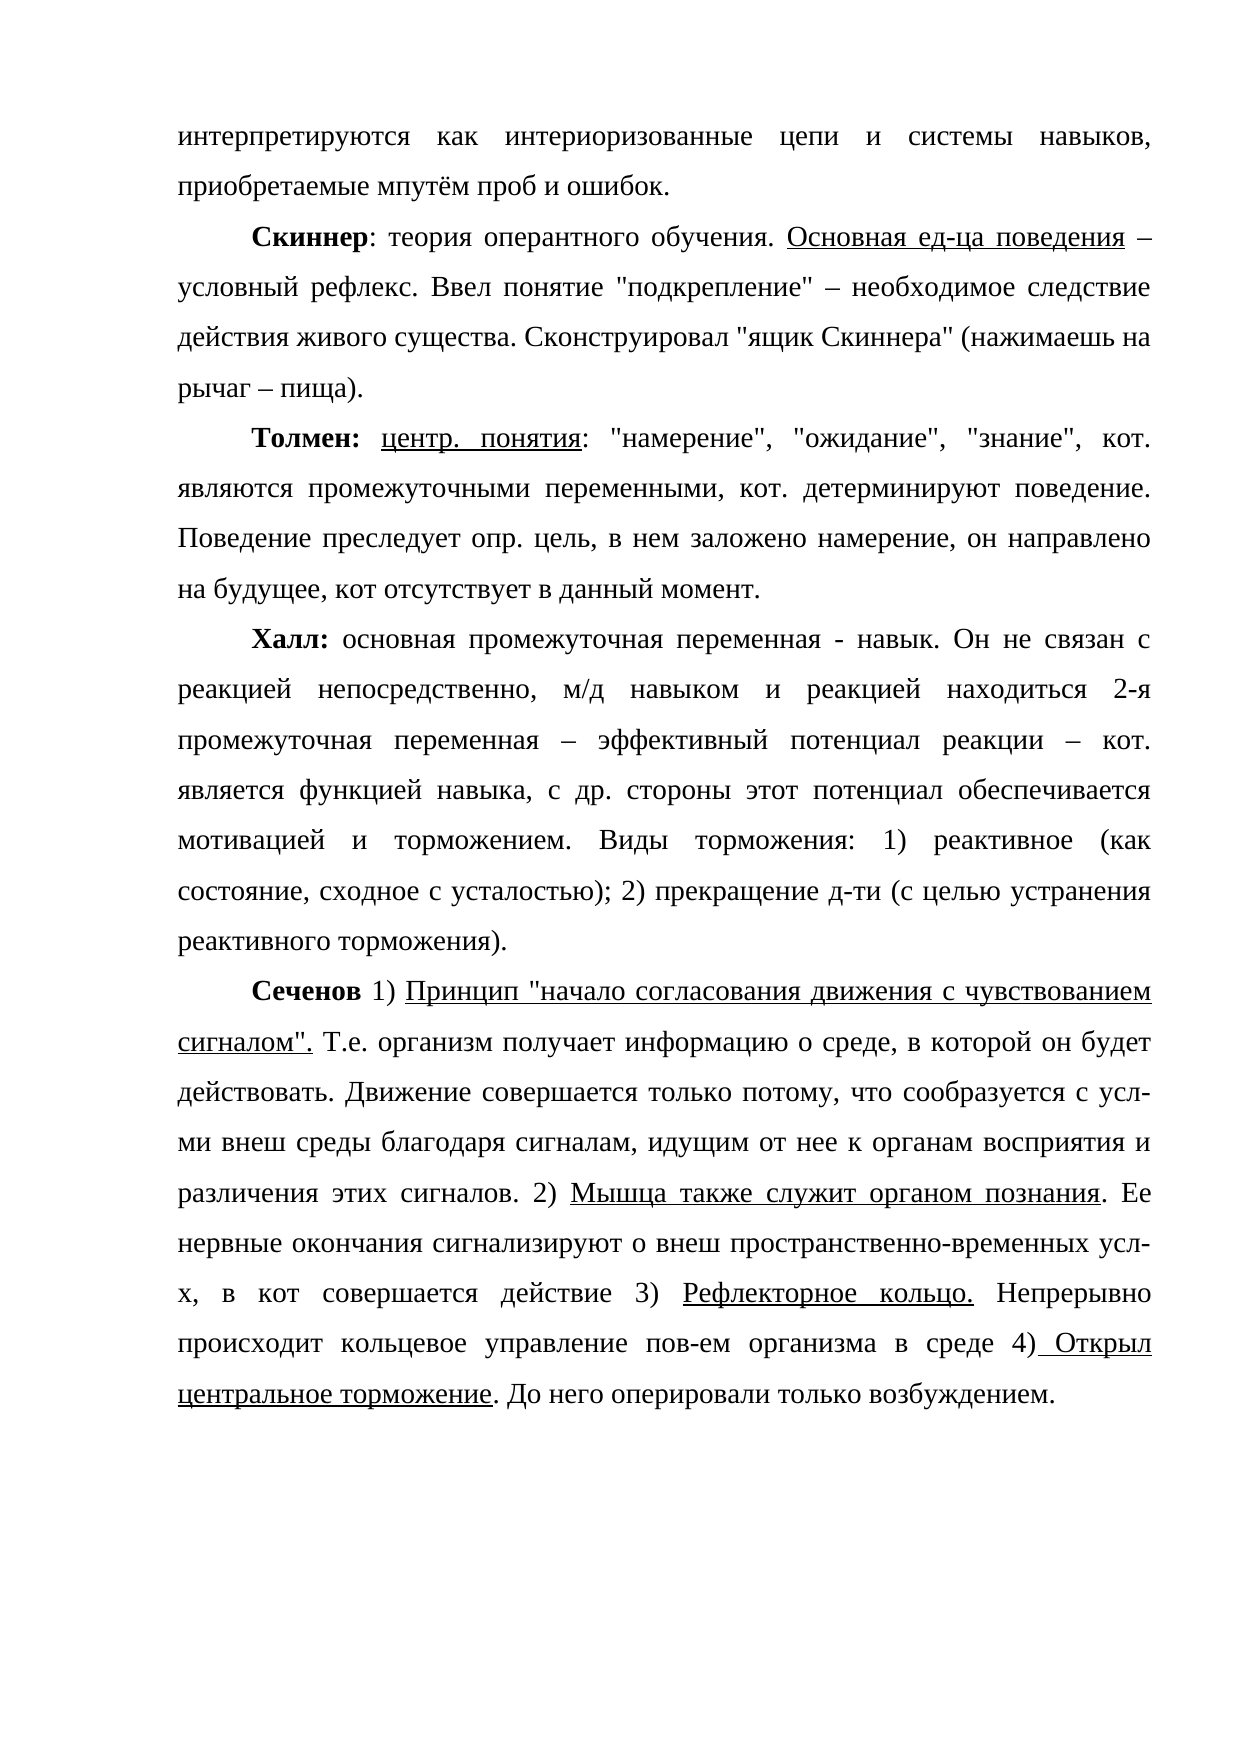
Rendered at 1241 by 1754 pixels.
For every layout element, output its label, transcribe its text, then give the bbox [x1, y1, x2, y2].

text Халл: основная промежуточная переменная - навык. Он не связан с реакцией непосредственно, м/д навыком и реакцией находиться 2-я промежуточная переменная – эффективный потенциал реакции – кот. является функцией навыка, с др. стороны этот потенциал обеспечивается мотивацией и торможением. Виды торможения: 1) реактивное (как состояние, сходное с усталостью); 2) прекращение д-ти (с целью устранения реактивного торможения). [177, 621, 1152, 957]
text Сеченов 1) Принцип "начало согласования движения с чувствованием сигналом". Т.е. организм получает информацию о среде, в которой он будет действовать. Движение совершается только потому, что сообразуется с усл-ми внеш среды благодаря сигналам, идущим от нее к органам восприятия и различения этих сигналов. 2) Мышца также служит органом познания. Ее нервные окончания сигнализируют о внеш пространственно-временных усл-х, в кот совершается действие 3) Рефлекторное кольцо. Непрерывно происходит кольцевое управление пов-ем организма в среде 4) Открыл центральное торможение. До него оперировали только возбуждением. [177, 973, 1152, 1409]
text Толмен: центр. понятия: "намерение", "ожидание", "знание", кот. являются промежуточными переменными, кот. детерминируют поведение. Поведение преследует опр. цель, в нем заложено намерение, он направлено на будущее, кот отсутствует в данный момент. [177, 420, 1152, 604]
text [177, 118, 1152, 202]
text Скиннер: теория оперантного обучения. Основная ед-ца поведения – условный рефлекс. Ввел понятие "подкрепление" – необходимое следствие действия живого существа. Сконструировал "ящик Скиннера" (нажимаешь на рычаг – пища). [177, 219, 1152, 403]
